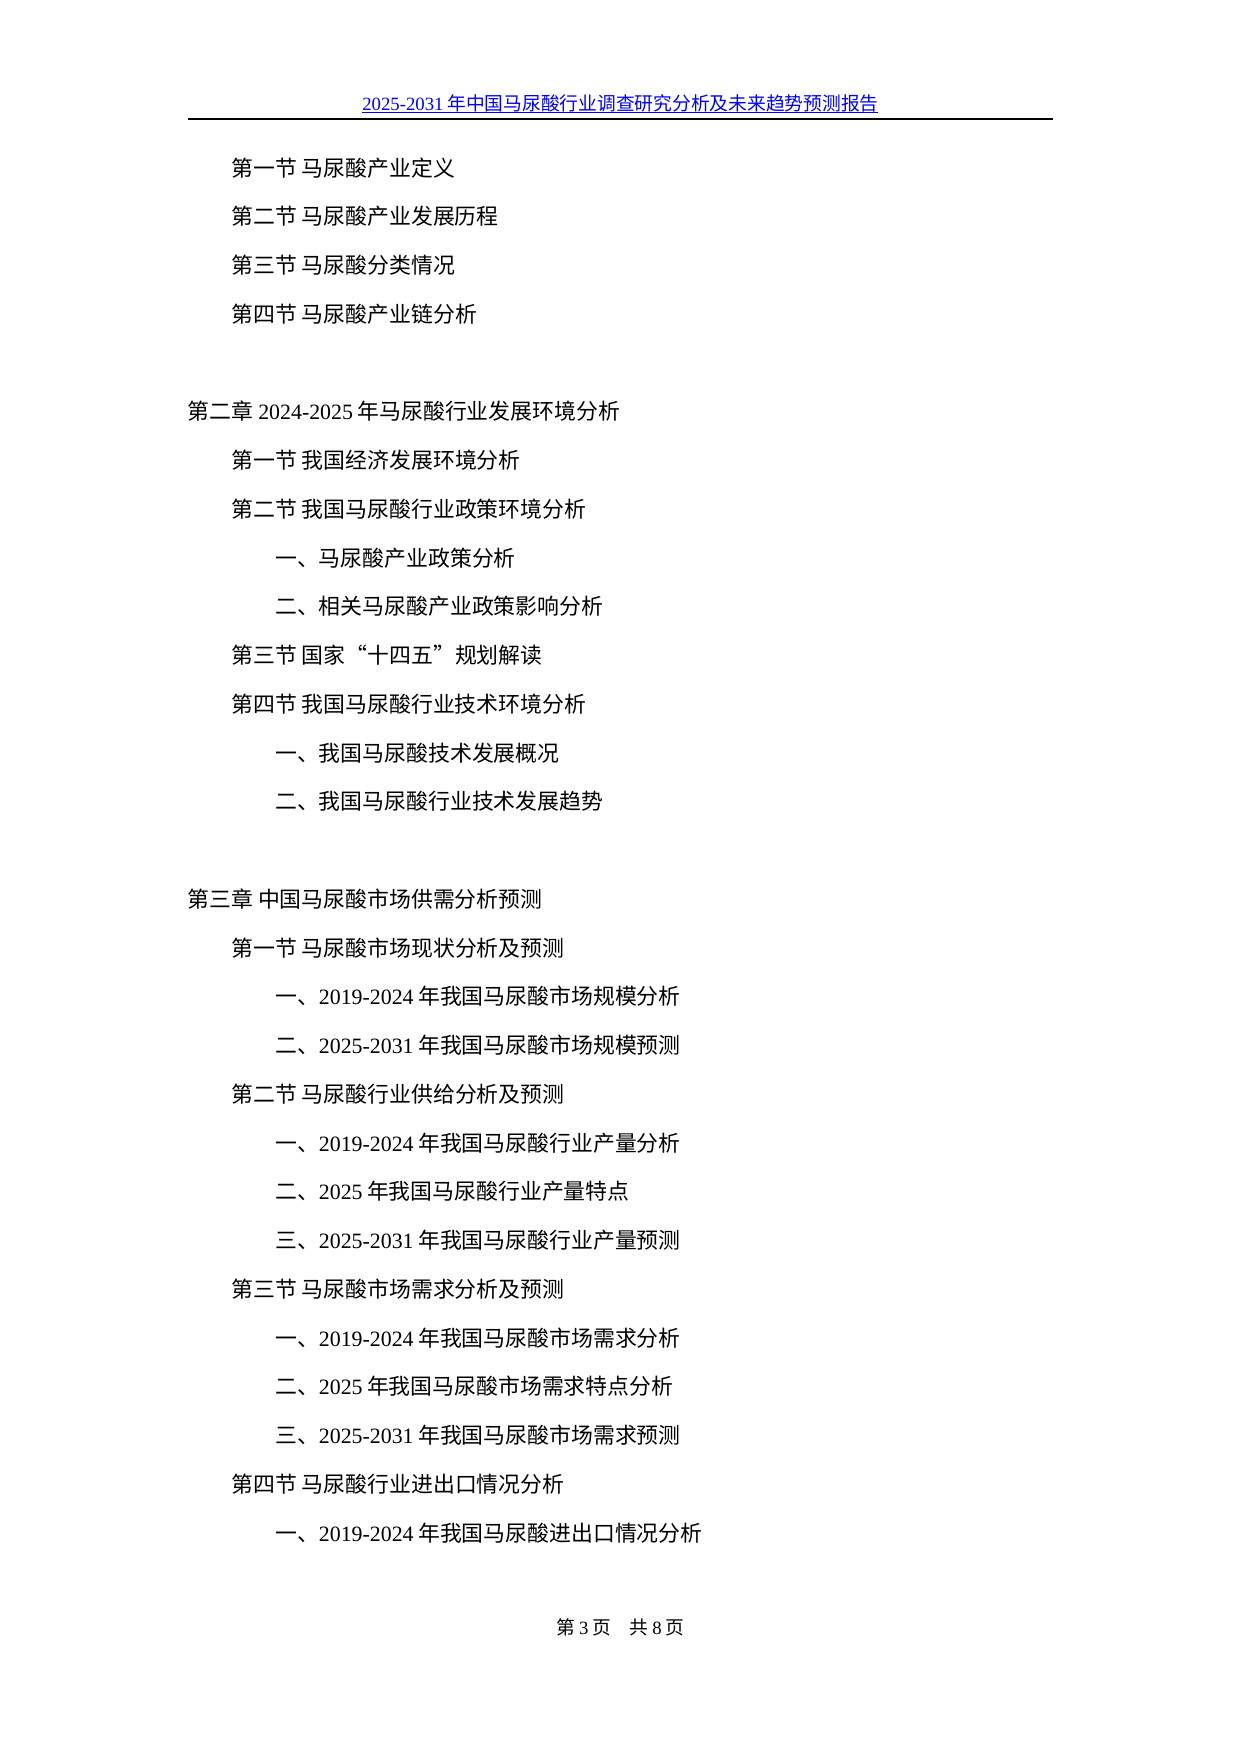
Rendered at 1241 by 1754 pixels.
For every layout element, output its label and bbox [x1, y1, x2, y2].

text [187, 150, 1053, 1548]
